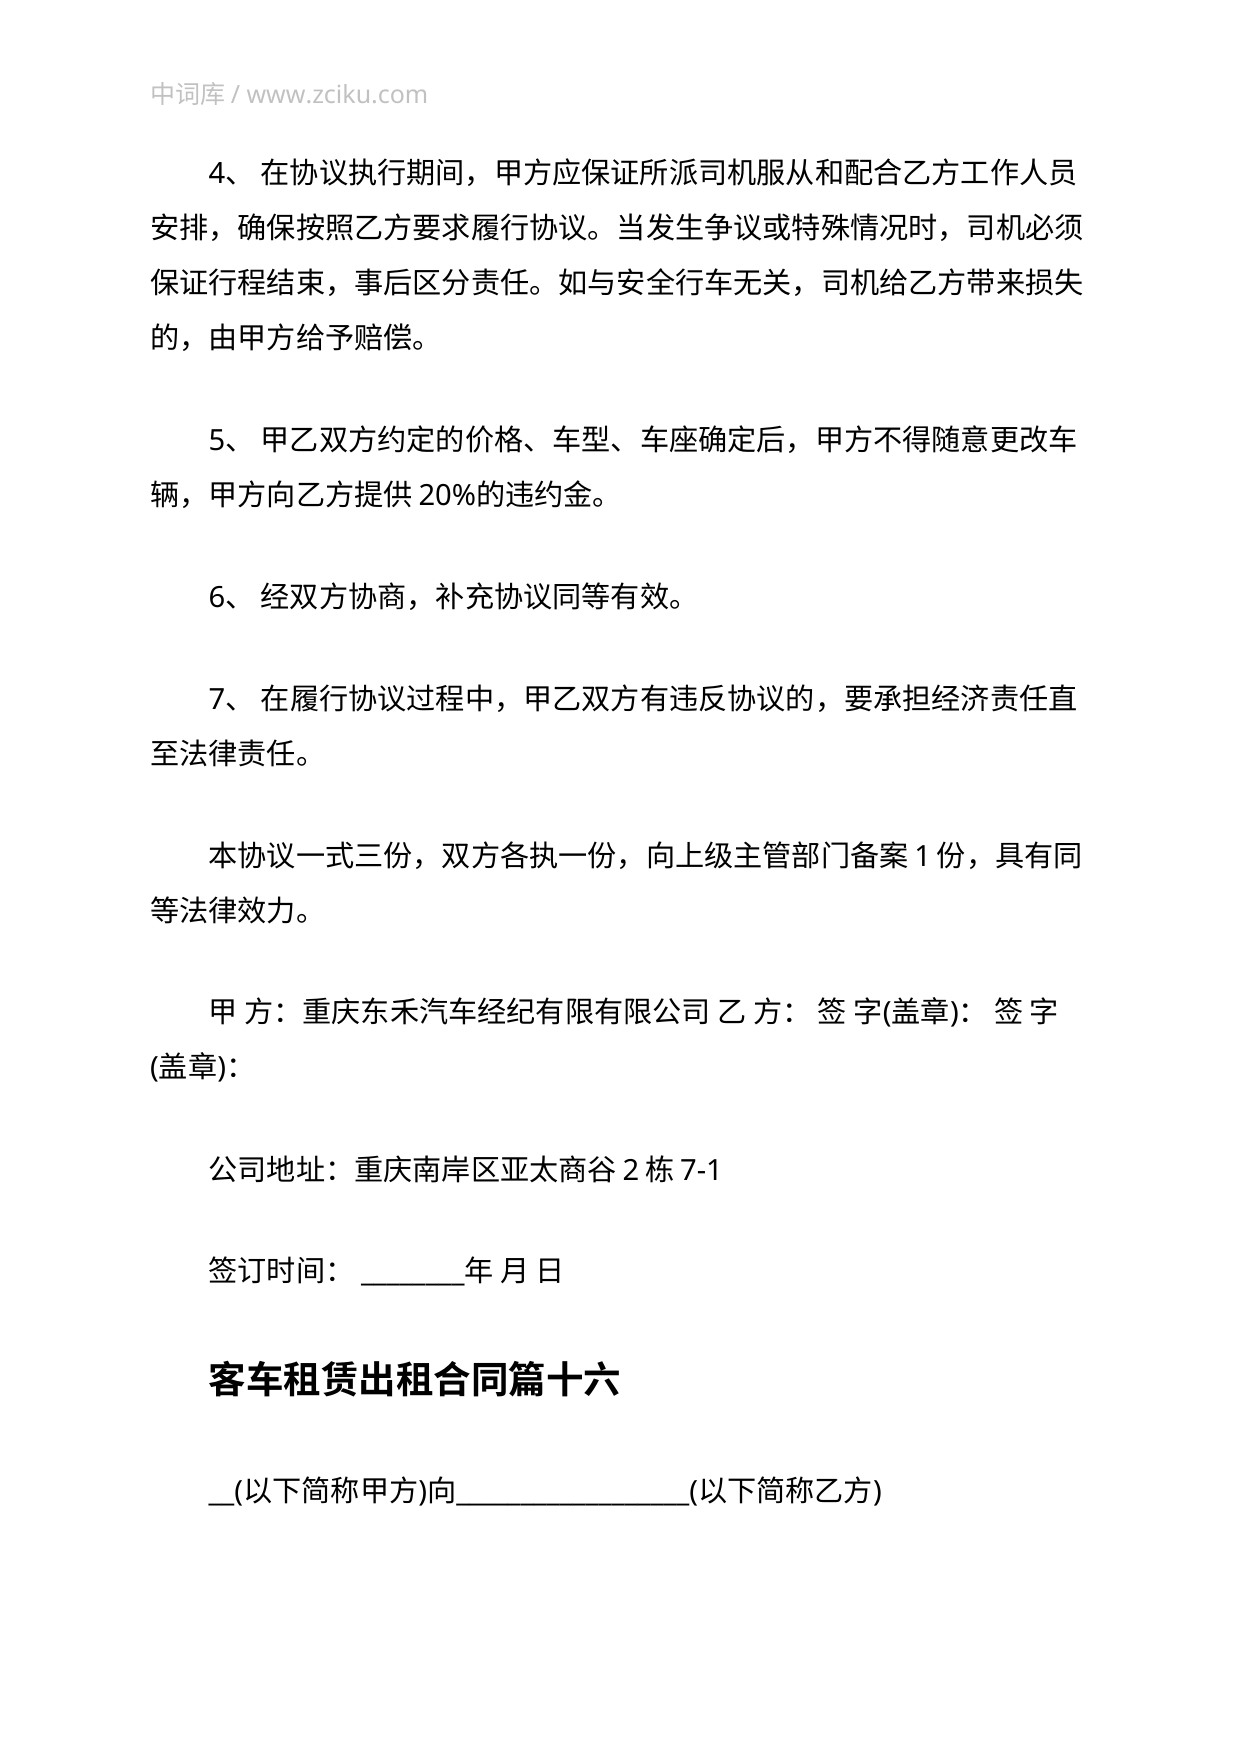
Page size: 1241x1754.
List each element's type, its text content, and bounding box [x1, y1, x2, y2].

text 7、 在履行协议过程中，甲乙双方有违反协议的，要承担经济责任直至法律责任。 [150, 676, 1090, 773]
text 4、 在协议执行期间，甲方应保证所派司机服从和配合乙方工作人员安排，确保按照乙方要求履行协议。当发生争议或特殊情况时，司机必须保证行程结束，事后区分责任。如与安全行车无关，司机给乙方带来损失的，由甲方给予赔偿。 [150, 150, 1090, 357]
text __(以下简称甲方)向__________________(以下简称乙方) [150, 1467, 1090, 1510]
text 5、 甲乙双方约定的价格、车型、车座确定后，甲方不得随意更改车辆，甲方向乙方提供20%的违约金。 [150, 417, 1090, 514]
text 公司地址：重庆南岸区亚太商谷2栋7-1 [150, 1146, 1090, 1188]
text 甲 方：重庆东禾汽车经纪有限有限公司 乙 方： 签 字(盖章)： 签 字(盖章)： [150, 989, 1090, 1086]
text 本协议一式三份，双方各执一份，向上级主管部门备案1份，具有同等法律效力。 [150, 832, 1090, 929]
text 签订时间： ________年 月 日 [150, 1248, 1090, 1290]
text 客车租赁出租合同篇十六 [150, 1350, 1090, 1404]
text 6、 经双方协商，补充协议同等有效。 [150, 573, 1090, 616]
